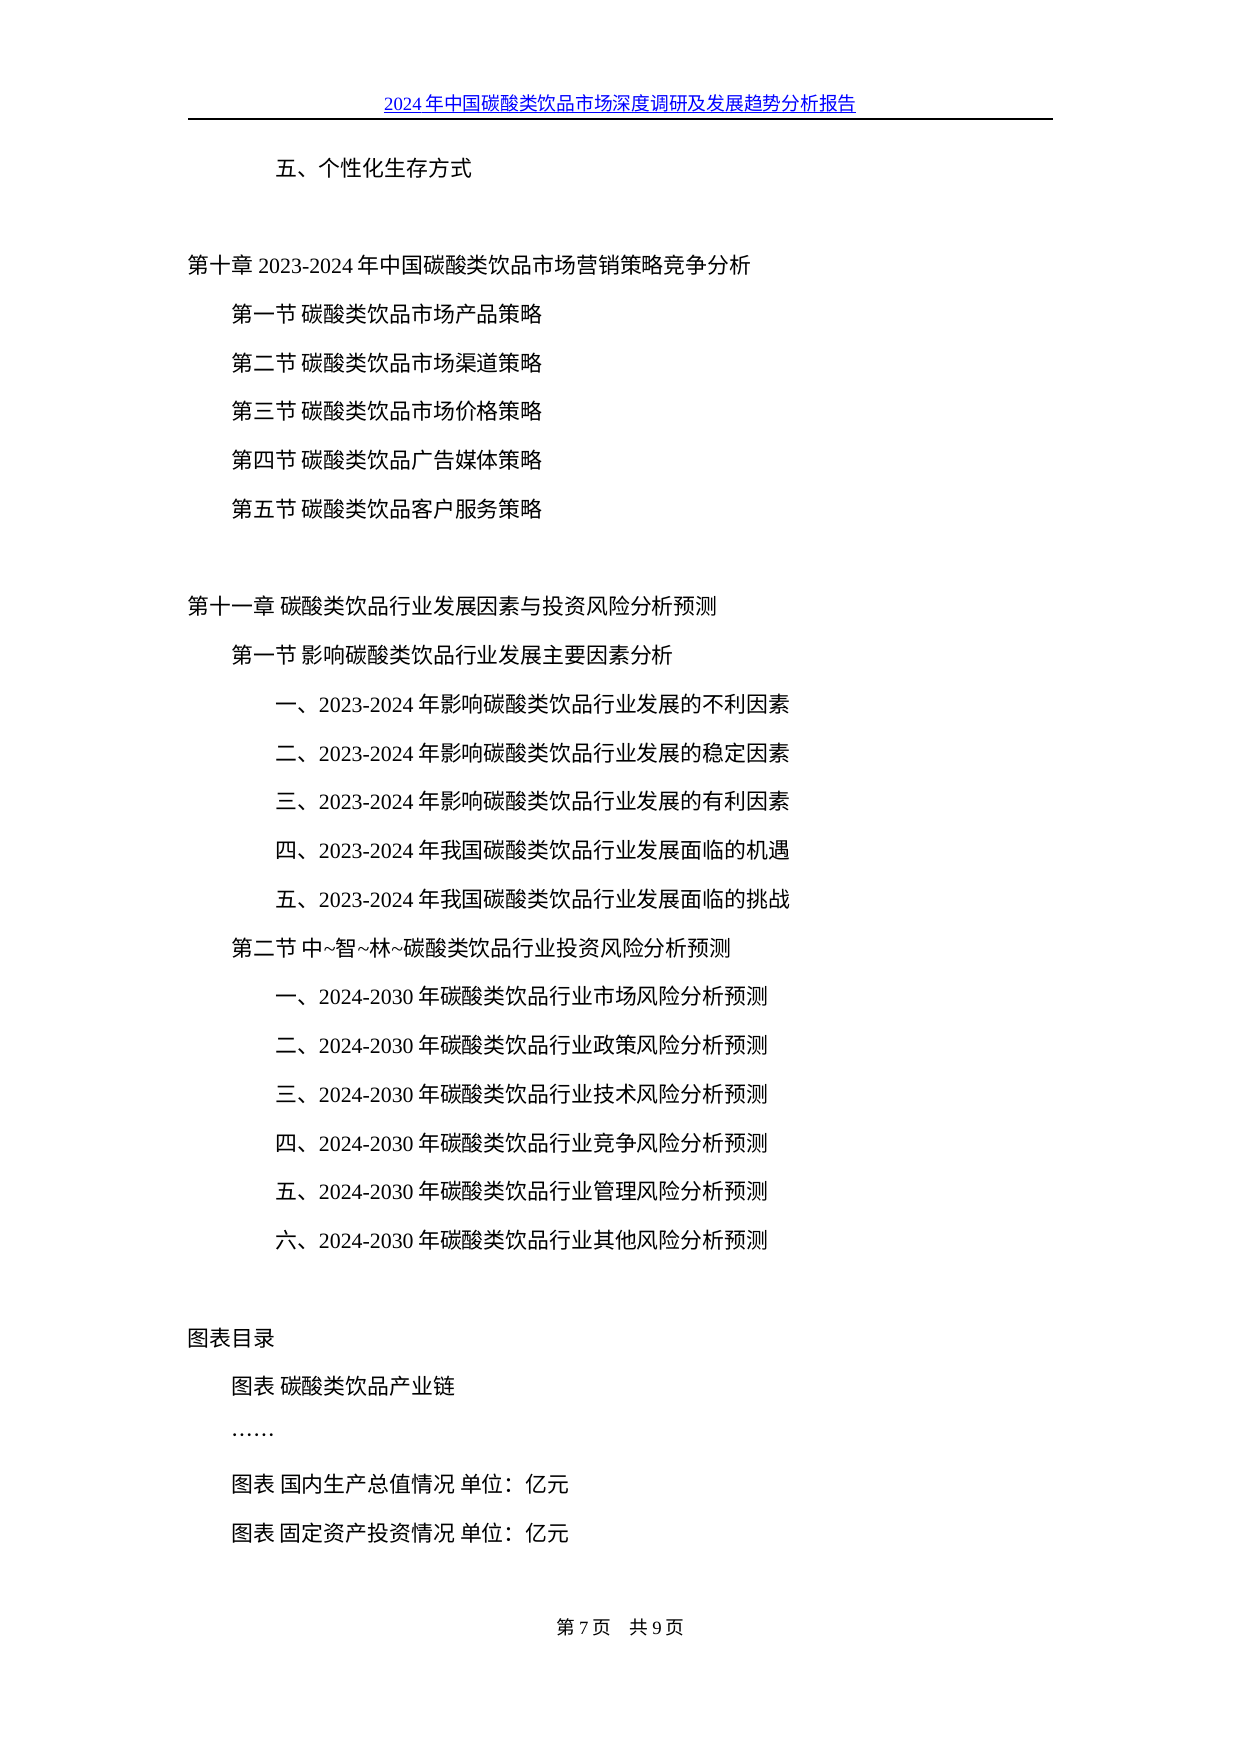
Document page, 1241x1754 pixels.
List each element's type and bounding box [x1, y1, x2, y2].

text [187, 150, 1053, 1548]
